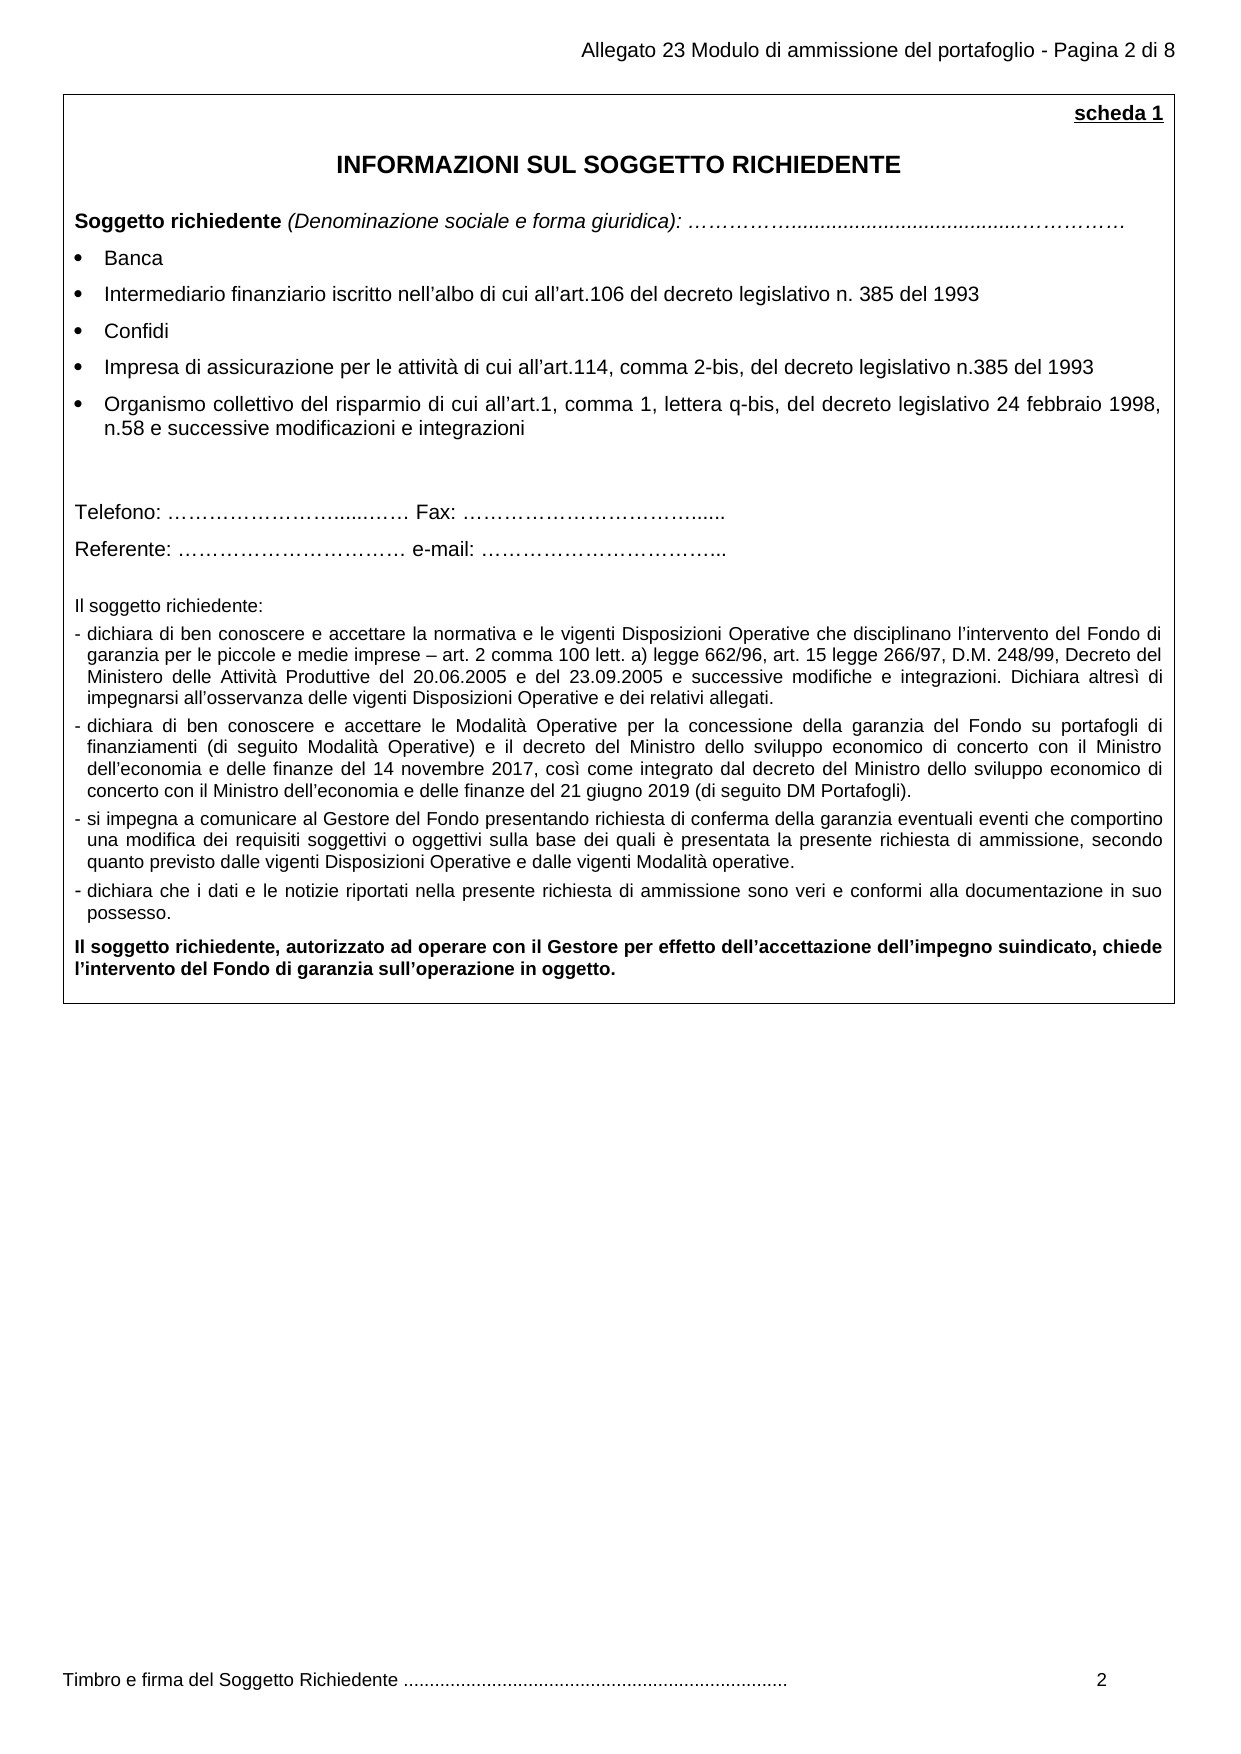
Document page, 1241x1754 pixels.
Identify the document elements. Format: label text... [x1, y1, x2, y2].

table_header scheda 1 INFORMAZIONI SUL SOGGETTO RICHIEDENTE Soggetto richiedente (Denominazione sociale e forma giuridica): ……………........................................…………… Banca Intermediario finanziario iscritto nell’albo di cui all’art.106 del decreto legislativo n. 385 del 1993 Confidi Impresa di assicurazione per le attività di cui all’art.114, comma 2-bis, del decreto legislativo n.385 del 1993 Organismo collettivo del risparmio di cui all’art.1, comma 1, lettera q-bis, del decreto legislativo 24 febbraio 1998, n.58 e successive modificazioni e integrazioni Telefono: ……………………......…… Fax: ……………………………...... Referente: …………………………… e-mail: ……………………………... Il soggetto richiedente: dichiara di ben conoscere e accettare la normativa e le vigenti Disposizioni Operative che disciplinano l’intervento del Fondo di garanzia per le piccole e medie imprese – art. 2 comma 100 lett. a) legge 662/96, art. 15 legge 266/97, D.M. 248/99, Decreto del Ministero delle Attività Produttive del 20.06.2005 e del 23.09.2005 e successive modifiche e integrazioni. Dichiara altresì di impegnarsi all’osservanza delle vigenti Disposizioni Operative e dei relativi allegati. dichiara di ben conoscere e accettare le Modalità Operative per la concessione della garanzia del Fondo su portafogli di finanziamenti (di seguito Modalità Operative) e il decreto del Ministro dello sviluppo economico di concerto con il Ministro dell’economia e delle finanze del 14 novembre 2017, così come integrato dal decreto del Ministro dello sviluppo economico di concerto con il Ministro dell’economia e delle finanze del 21 giugno 2019 (di seguito DM Portafogli). si impegna a comunicare al Gestore del Fondo presentando richiesta di conferma della garanzia eventuali eventi che comportino una modifica dei requisiti soggettivi o oggettivi sulla base dei quali è presentata la presente richiesta di ammissione, secondo quanto previsto dalle vigenti Disposizioni Operative e dalle vigenti Modalità operative. dichiara che i dati e le notizie riportati nella presente richiesta di ammissione sono veri e conformi alla documentazione in suo possesso. Il soggetto richiedente, autorizzato ad operare con il Gestore per effetto dell’accettazione dell’impegno suindicato, chiede l’intervento del Fondo di garanzia sull’operazione in oggetto. [64, 95, 1174, 1003]
